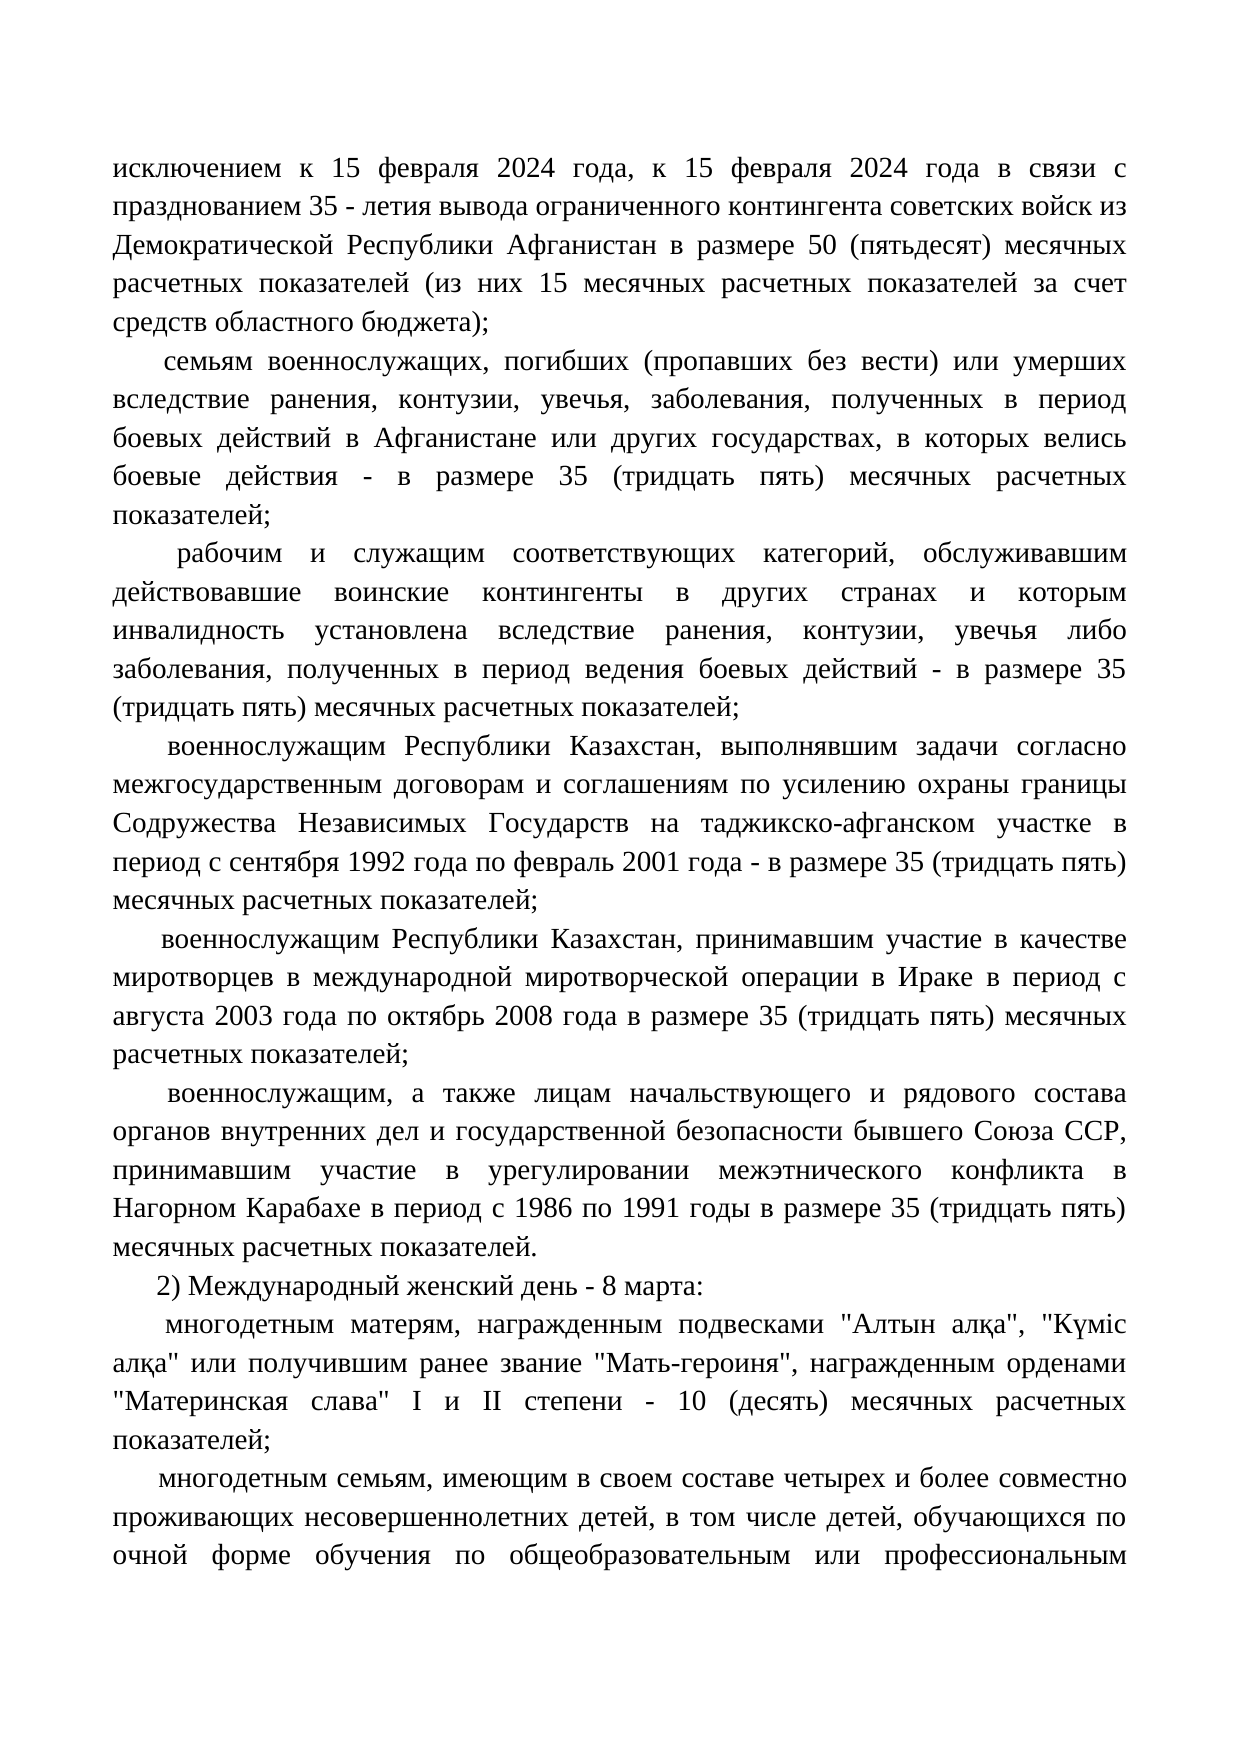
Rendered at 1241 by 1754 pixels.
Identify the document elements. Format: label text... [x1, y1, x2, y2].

text рабочим и служащим соответствующих категорий, обслуживавшим действовавшие воинские контингенты в других странах и которым инвалидность установлена вследствие ранения, контузии, увечья либо заболевания, полученных в период ведения боевых действий - в размере 35 (тридцать пять) месячных расчетных показателей; [112, 535, 1128, 723]
text семьям военнослужащих, погибших (пропавших без вести) или умерших вследствие ранения, контузии, увечья, заболевания, полученных в период боевых действий в Афганистане или других государствах, в которых велись боевые действия - в размере 35 (тридцать пять) месячных расчетных показателей; [112, 343, 1128, 530]
text военнослужащим Республики Казахстан, принимавшим участие в качестве миротворцев в международной миротворческой операции в Ираке в период с августа 2003 года по октябрь 2008 года в размере 35 (тридцать пять) месячных расчетных показателей; [112, 921, 1128, 1070]
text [112, 1460, 1128, 1571]
text многодетным матерям, награжденным подвесками "Алтын алқа", "Күміс алқа" или получившим ранее звание "Мать-героиня", награжденным орденами "Материнская слава" I и II степени - 10 (десять) месячных расчетных показателей; [112, 1306, 1128, 1455]
text военнослужащим Республики Казахстан, выполнявшим задачи согласно межгосударственным договорам и соглашениям по усилению охраны границы Содружества Независимых Государств на таджикско-афганском участке в период с сентября 1992 года по февраль 2001 года - в размере 35 (тридцать пять) месячных расчетных показателей; [112, 728, 1128, 916]
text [112, 150, 1128, 338]
text 2) Международный женский день - 8 марта: [112, 1268, 1128, 1301]
text военнослужащим, а также лицам начальствующего и рядового состава органов внутренних дел и государственной безопасности бывшего Союза ССР, принимавшим участие в урегулировании межэтнического конфликта в Нагорном Карабахе в период с 1986 по 1991 годы в размере 35 (тридцать пять) месячных расчетных показателей. [112, 1075, 1128, 1263]
